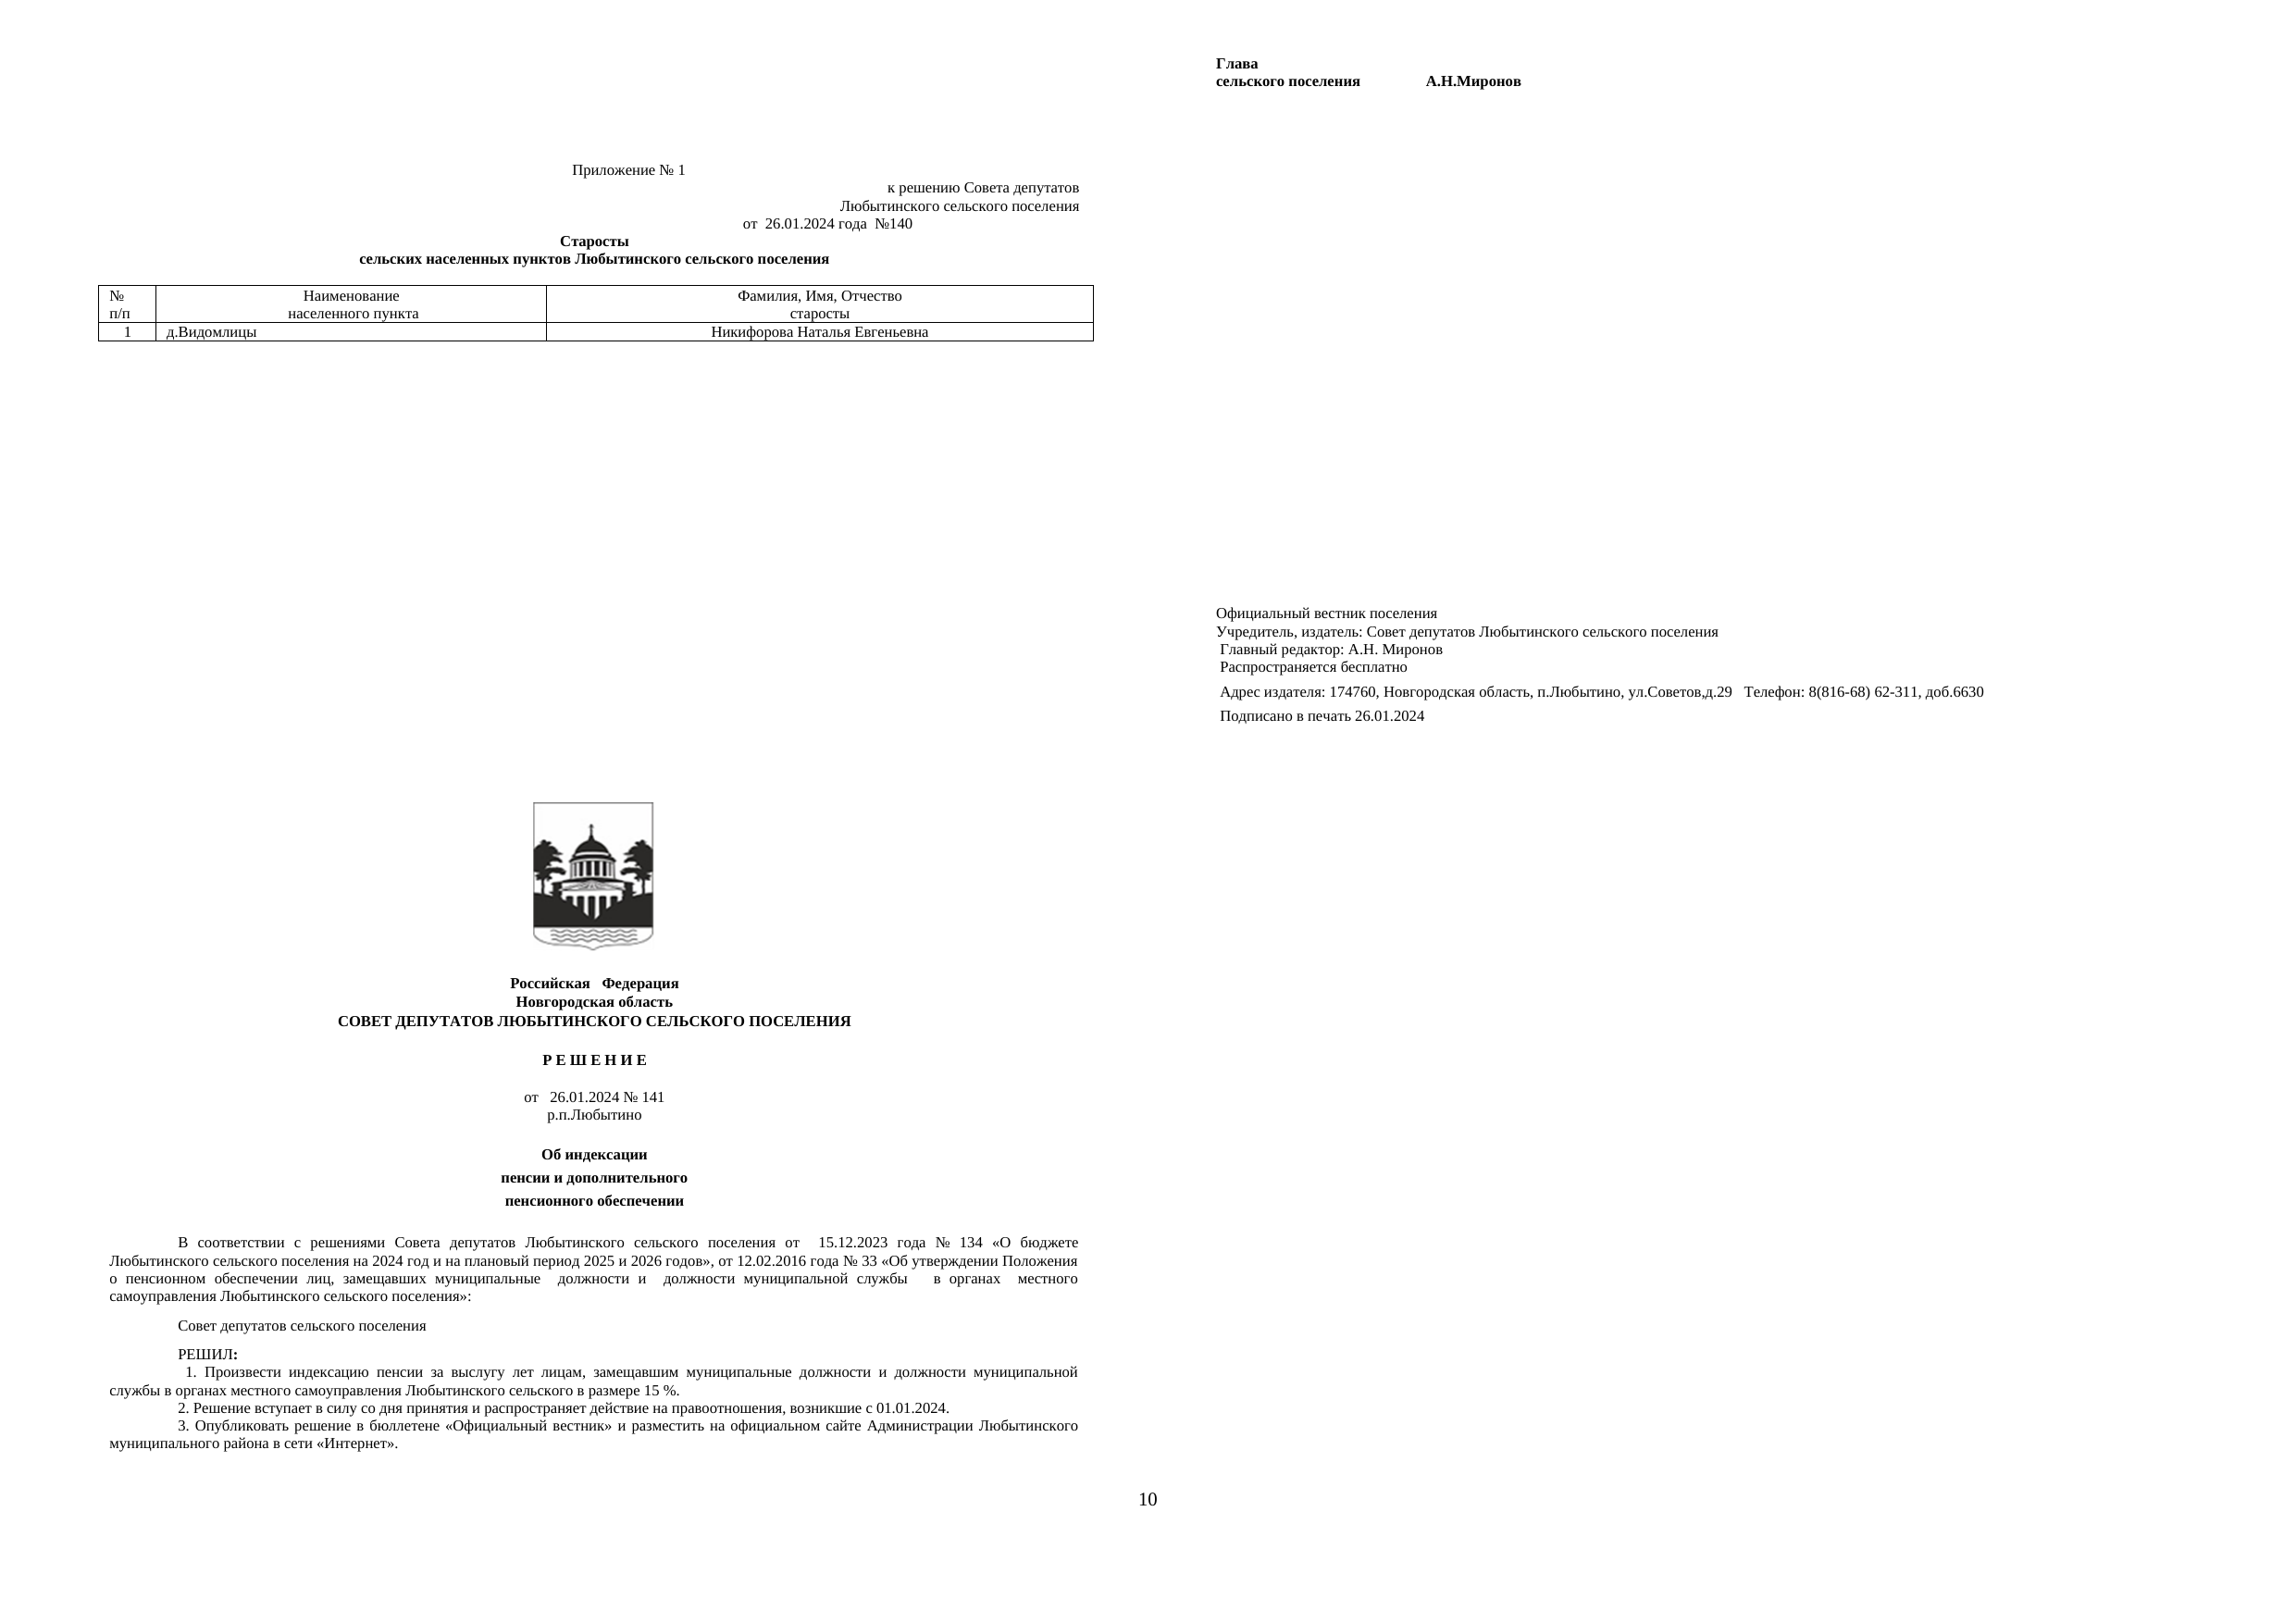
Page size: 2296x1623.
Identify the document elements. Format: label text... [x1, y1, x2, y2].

text Распространяется бесплатно [1216, 658, 2186, 675]
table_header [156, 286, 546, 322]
text Новгородская область [109, 992, 1079, 1010]
text РЕШИЛ: [109, 1345, 1079, 1363]
picture [533, 802, 655, 953]
text 1. Произвести индексацию пенсии за выслугу лет лицам, замещавшим муниципальные должности и должности муниципальной службы в органах местного самоуправления Любытинского сельского в размере 15 %. [109, 1363, 1079, 1399]
text от 26.01.2024 года №140 [109, 215, 1079, 232]
text Приложение № 1 [109, 161, 1079, 179]
text Любытинского сельского поселения [109, 196, 1079, 215]
text 3. Опубликовать решение в бюллетене «Официальный вестник» и разместить на официальном сайте Администрации Любытинского муниципального района в сети «Интернет». [109, 1417, 1079, 1452]
text пенсионного обеспечении [109, 1187, 1079, 1210]
text Старосты [109, 232, 1079, 250]
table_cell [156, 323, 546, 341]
text сельского поселения А.Н.Миронов [1216, 72, 2186, 90]
text Адрес издателя: 174760, Новгородская область, п.Любытино, ул.Советов,д.29 Телефон: 8(816-68) 62-311, доб.6630 [1216, 682, 2131, 700]
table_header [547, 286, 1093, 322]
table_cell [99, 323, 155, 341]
text сельских населенных пунктов Любытинского сельского поселения [109, 250, 1079, 267]
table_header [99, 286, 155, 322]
text В соответствии с решениями Совета депутатов Любытинского сельского поселения от 15.12.2023 года № 134 «О бюджете Любытинского сельского поселения на 2024 год и на плановый период 2025 и 2026 годов», от 12.02.2016 года № 33 «Об утверждении Положения о пенсионном обеспечении лиц, замещавших муниципальные должности и должности муниципальной службы в органах местного самоуправления Любытинского сельского поселения»: [109, 1233, 1079, 1305]
text 2. Решение вступает в силу со дня принятия и распространяет действие на правоотношения, возникшие с 01.01.2024. [109, 1399, 1079, 1417]
text Главный редактор: А.Н. Миронов [1216, 640, 2186, 658]
text от 26.01.2024 № 141 [109, 1088, 1079, 1106]
text пенсии и дополнительного [109, 1164, 1079, 1187]
text Глава [1216, 55, 2186, 72]
text Р Е Ш Е Н И Е [109, 1049, 1079, 1069]
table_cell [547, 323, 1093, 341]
text к решению Совета депутатов [109, 179, 1079, 196]
text Совет депутатов сельского поселения [109, 1316, 1079, 1334]
text Официальный вестник поселения [1216, 604, 2186, 622]
text Российская Федерация [109, 973, 1079, 992]
text Об индексации [109, 1141, 1079, 1164]
text р.п.Любытино [109, 1106, 1079, 1123]
text Подписано в печать 26.01.2024 [1216, 707, 2131, 725]
text СОВЕТ ДЕПУТАТОВ ЛЮБЫТИНСКОГО СЕЛЬСКОГО ПОСЕЛЕНИЯ [109, 1010, 1079, 1030]
text Учредитель, издатель: Совет депутатов Любытинского сельского поселения [1216, 622, 2186, 640]
